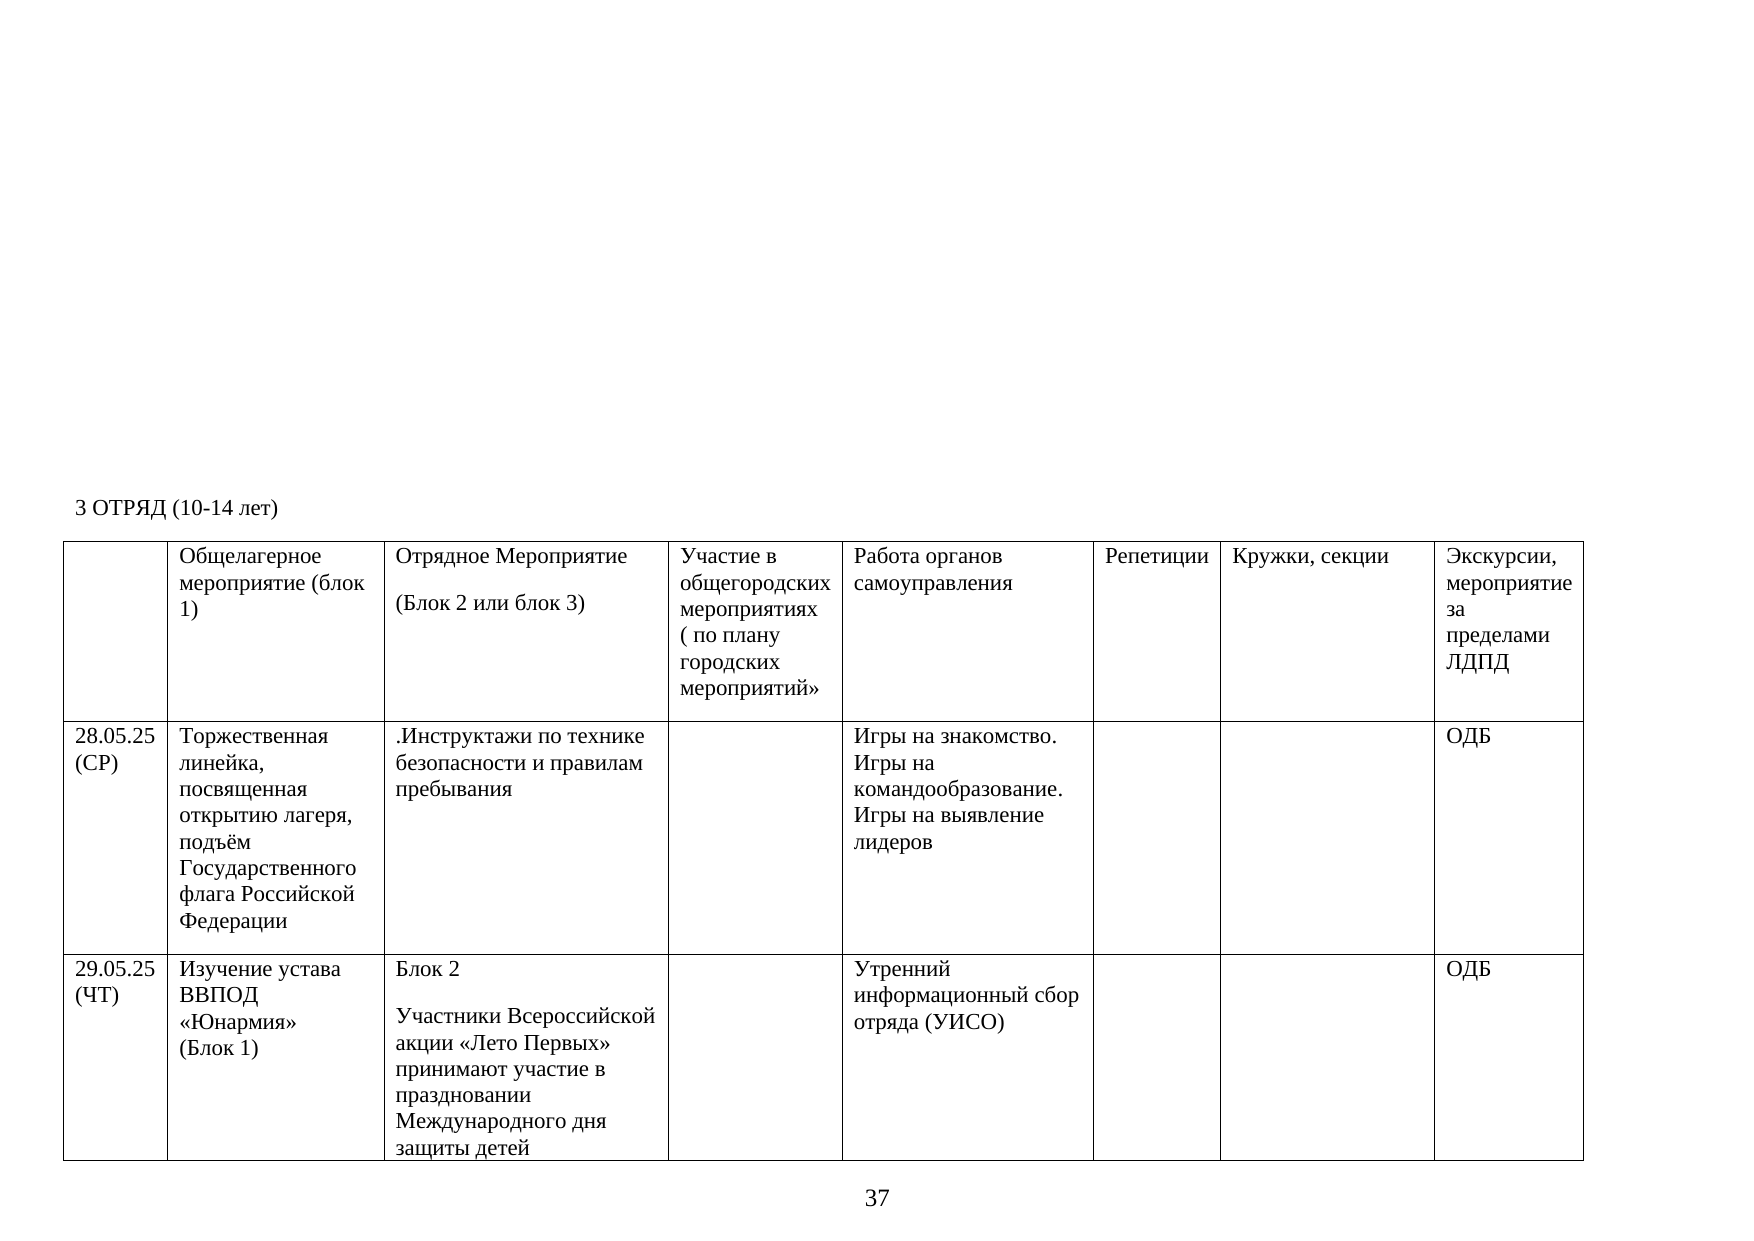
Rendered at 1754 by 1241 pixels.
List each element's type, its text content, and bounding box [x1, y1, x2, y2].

table_header Кружки, секции [1221, 542, 1434, 721]
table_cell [843, 955, 1093, 1160]
table_cell Торжественная линейка, посвященная открытию лагеря, подъём Государственного флага Российской Федерации [168, 722, 384, 954]
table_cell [385, 955, 668, 1160]
table_cell Игры на знакомство. Игры на командообразование. Игры на выявление лидеров [843, 722, 1093, 954]
table_cell [1094, 955, 1220, 1160]
table_header Репетиции [1094, 542, 1220, 721]
table_header Участие в общегородских мероприятиях ( по плану городских мероприятий» [669, 542, 842, 721]
table_cell 29.05.25 (ЧТ) [64, 955, 167, 1160]
table_cell [669, 722, 842, 954]
table_cell ОДБ [1435, 722, 1583, 954]
text 3 ОТРЯД (10-14 лет) [75, 494, 1679, 520]
table_header Экскурсии, мероприятие за пределами ЛДПД [1435, 542, 1583, 721]
table_cell [1221, 722, 1434, 954]
table_header Общелагерное мероприятие (блок 1) [168, 542, 384, 721]
table_header Отрядное Мероприятие (Блок 2 или блок 3) [385, 542, 668, 721]
table_cell [669, 955, 842, 1160]
table_header Работа органов самоуправления [843, 542, 1093, 721]
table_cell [168, 955, 384, 1160]
table_cell .Инструктажи по технике безопасности и правилам пребывания [385, 722, 668, 954]
table_cell [1221, 955, 1434, 1160]
table_header [64, 542, 167, 721]
table_cell [1094, 722, 1220, 954]
table_cell 28.05.25 (СР) [64, 722, 167, 954]
table_cell ОДБ [1435, 955, 1583, 1160]
